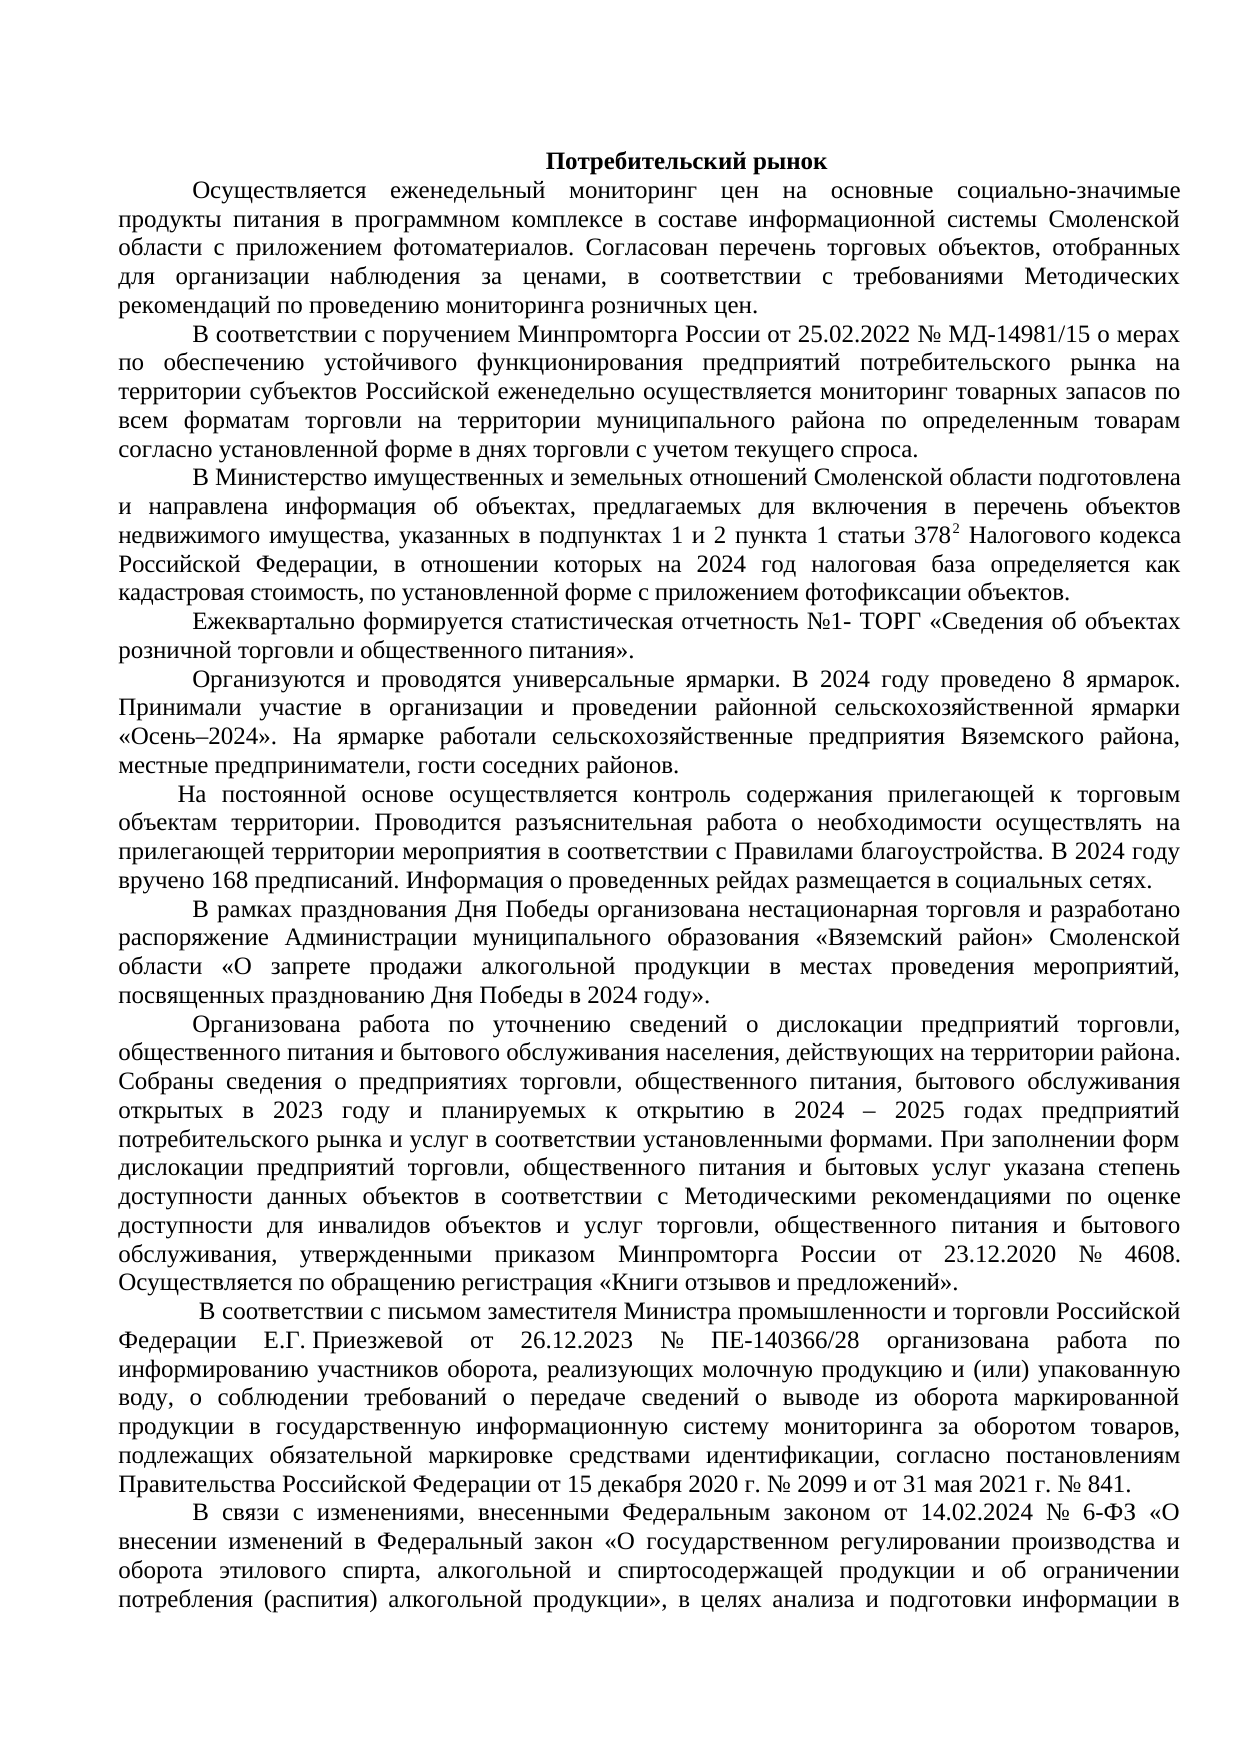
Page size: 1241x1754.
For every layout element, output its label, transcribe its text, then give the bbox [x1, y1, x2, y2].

text Ежеквартально формируется статистическая отчетность №1- ТОРГ «Сведения об объектах розничной торговли и общественного питания». [118, 606, 1181, 664]
text В соответствии с поручением Минпромторга России от 25.02.2022 № МД-14981/15 о мерах по обеспечению устойчивого функционирования предприятий потребительского рынка на территории субъектов Российской еженедельно осуществляется мониторинг товарных запасов по всем форматам торговли на территории муниципального района по определенным товарам согласно установленной форме в днях торговли с учетом текущего спроса. [118, 319, 1181, 462]
text Осуществляется еженедельный мониторинг цен на основные социально-значимые продукты питания в программном комплексе в составе информационной системы Смоленской области с приложением фотоматериалов. Согласован перечень торговых объектов, отобранных для организации наблюдения за ценами, в соответствии с требованиями Методических рекомендаций по проведению мониторинга розничных цен. [118, 175, 1181, 319]
text Потребительский рынок [118, 146, 1181, 175]
text В рамках празднования Дня Победы организована нестационарная торговля и разработано распоряжение Администрации муниципального образования «Вяземский район» Смоленской области «О запрете продажи алкогольной продукции в местах проведения мероприятий, посвященных празднованию Дня Победы в 2024 году». [118, 894, 1181, 1009]
text На постоянной основе осуществляется контроль содержания прилегающей к торговым объектам территории. Проводится разъяснительная работа о необходимости осуществлять на прилегающей территории мероприятия в соответствии с Правилами благоустройства. В 2024 году вручено 168 предписаний. Информация о проведенных рейдах размещается в социальных сетях. [118, 779, 1181, 894]
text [118, 1497, 1181, 1612]
text В соответствии с письмом заместителя Министра промышленности и торговли Российской Федерации Е.Г. Приезжевой от 26.12.2023 № ПЕ-140366/28 организована работа по информированию участников оборота, реализующих молочную продукцию и (или) упакованную воду, о соблюдении требований о передаче сведений о выводе из оборота маркированной продукции в государственную информационную систему мониторинга за оборотом товаров, подлежащих обязательной маркировке средствами идентификации, согласно постановлениям Правительства Российской Федерации от 15 декабря 2020 г. № 2099 и от 31 мая 2021 г. № 841. [118, 1296, 1181, 1497]
text Организуются и проводятся универсальные ярмарки. В 2024 году проведено 8 ярмарок. Принимали участие в организации и проведении районной сельскохозяйственной ярмарки «Осень–2024». На ярмарке работали сельскохозяйственные предприятия Вяземского района, местные предприниматели, гости соседних районов. [118, 664, 1181, 779]
text В Министерство имущественных и земельных отношений Смоленской области подготовлена и направлена информация об объектах, предлагаемых для включения в перечень объектов недвижимого имущества, указанных в подпунктах 1 и 2 пункта 1 статьи 3782 Налогового кодекса Российской Федерации, в отношении которых на 2024 год налоговая база определяется как кадастровая стоимость, по установленной форме с приложением фотофиксации объектов. [118, 462, 1181, 606]
text Организована работа по уточнению сведений о дислокации предприятий торговли, общественного питания и бытового обслуживания населения, действующих на территории района. Собраны сведения о предприятиях торговли, общественного питания, бытового обслуживания открытых в 2023 году и планируемых к открытию в 2024 – 2025 годах предприятий потребительского рынка и услуг в соответствии установленными формами. При заполнении форм дислокации предприятий торговли, общественного питания и бытовых услуг указана степень доступности данных объектов в соответствии с Методическими рекомендациями по оценке доступности для инвалидов объектов и услуг торговли, общественного питания и бытового обслуживания, утвержденными приказом Минпромторга России от 23.12.2020 № 4608. Осуществляется по обращению регистрация «Книги отзывов и предложений». [118, 1009, 1181, 1296]
